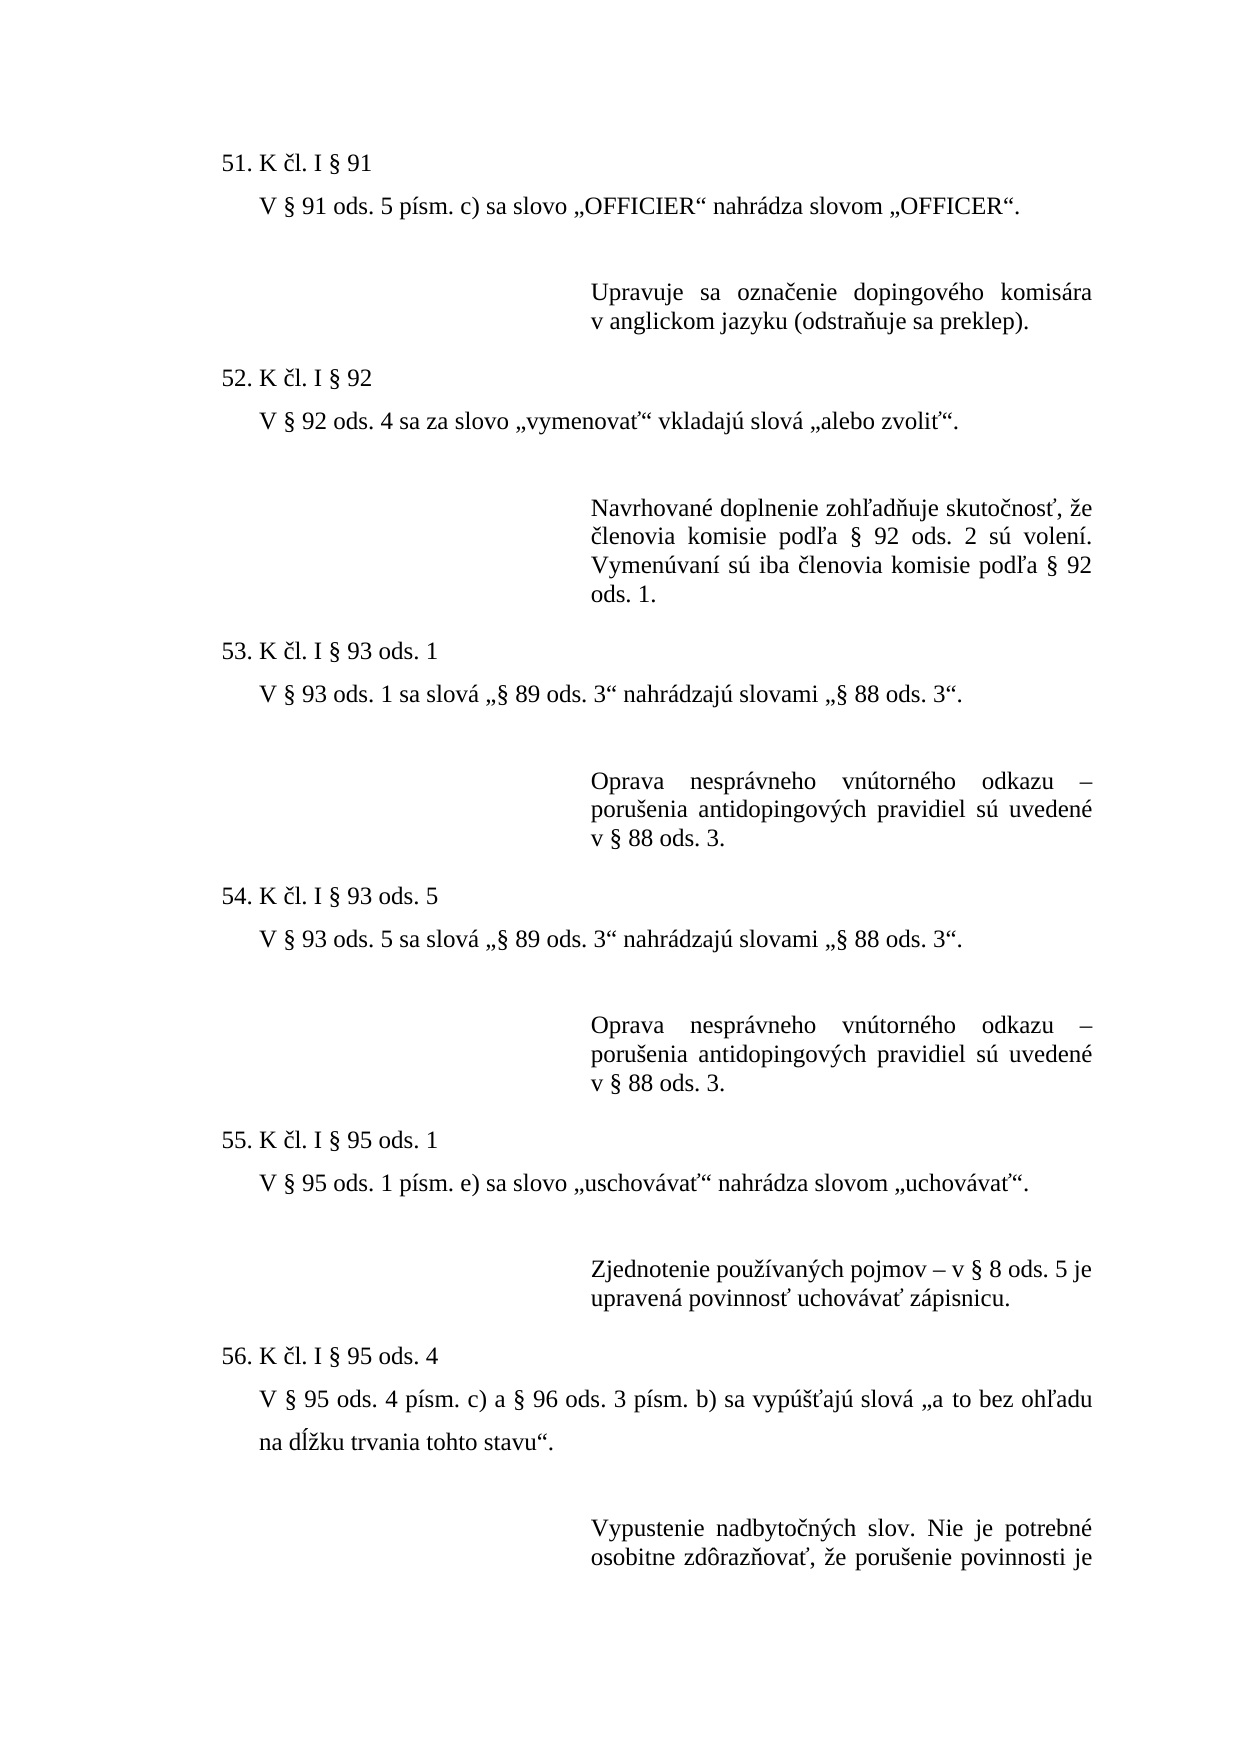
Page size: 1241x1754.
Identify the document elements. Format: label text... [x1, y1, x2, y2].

list Oprava nesprávneho vnútorného odkazu – porušenia antidopingových pravidiel sú uvedené v § 88 ods. 3. [591, 766, 1093, 852]
list Oprava nesprávneho vnútorného odkazu – porušenia antidopingových pravidiel sú uvedené v § 88 ods. 3. [591, 1010, 1093, 1096]
list Upravuje sa označenie dopingového komisára v anglickom jazyku (odstraňuje sa preklep). [591, 277, 1093, 334]
list V § 95 ods. 4 písm. c) a § 96 ods. 3 písm. b) sa vypúšťajú slová „a to bez ohľadu na dĺžku trvania tohto stavu“. [259, 1384, 1093, 1456]
list K čl. I § 93 ods. 1 [221, 636, 1093, 665]
list Navrhované doplnenie zohľadňuje skutočnosť, že členovia komisie podľa § 92 ods. 2 sú volení. Vymenúvaní sú iba členovia komisie podľa § 92 ods. 1. [591, 493, 1093, 608]
list K čl. I § 95 ods. 1 [221, 1125, 1093, 1154]
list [591, 1513, 1093, 1571]
list V § 93 ods. 5 sa slová „§ 89 ods. 3“ nahrádzajú slovami „§ 88 ods. 3“. [259, 924, 1093, 953]
list V § 92 ods. 4 sa za slovo „vymenovať“ vkladajú slová „alebo zvoliť“. [259, 406, 1093, 435]
list K čl. I § 95 ods. 4 [221, 1341, 1093, 1369]
list K čl. I § 92 [221, 363, 1093, 392]
list V § 95 ods. 1 písm. e) sa slovo „uschovávať“ nahrádza slovom „uchovávať“. [259, 1168, 1093, 1197]
list K čl. I § 93 ods. 5 [221, 881, 1093, 909]
list Zjednotenie používaných pojmov – v § 8 ods. 5 je upravená povinnosť uchovávať zápisnicu. [591, 1254, 1093, 1312]
list V § 91 ods. 5 písm. c) sa slovo „OFFICIER“ nahrádza slovom „OFFICER“. [259, 191, 1093, 219]
list V § 93 ods. 1 sa slová „§ 89 ods. 3“ nahrádzajú slovami „§ 88 ods. 3“. [259, 679, 1093, 708]
list K čl. I § 91 [221, 148, 1093, 176]
